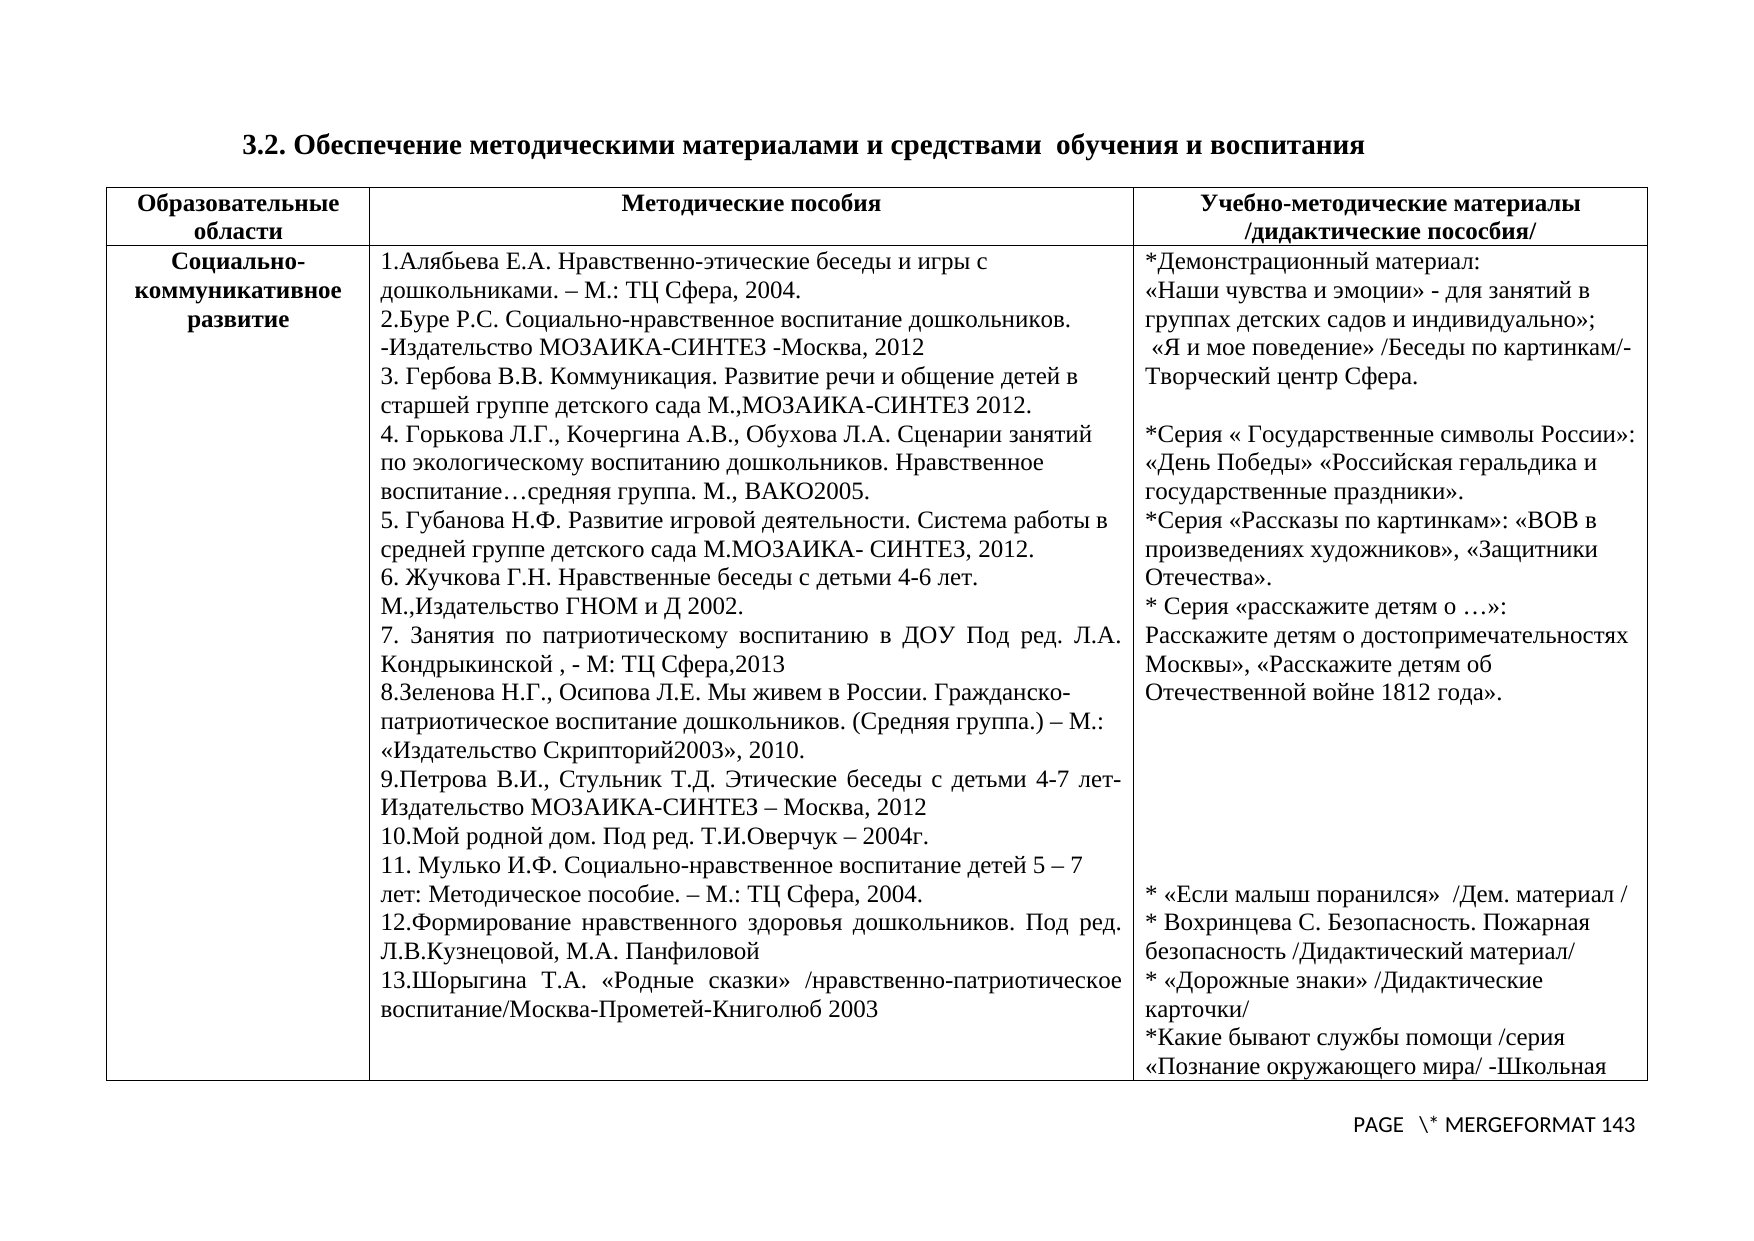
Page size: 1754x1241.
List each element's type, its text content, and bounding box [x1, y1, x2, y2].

list 3.2. Обеспечение методическими материалами и средствами обучения и воспитания [118, 127, 1636, 161]
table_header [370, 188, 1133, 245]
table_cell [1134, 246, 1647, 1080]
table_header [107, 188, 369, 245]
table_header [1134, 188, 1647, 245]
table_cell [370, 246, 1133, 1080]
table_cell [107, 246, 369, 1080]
